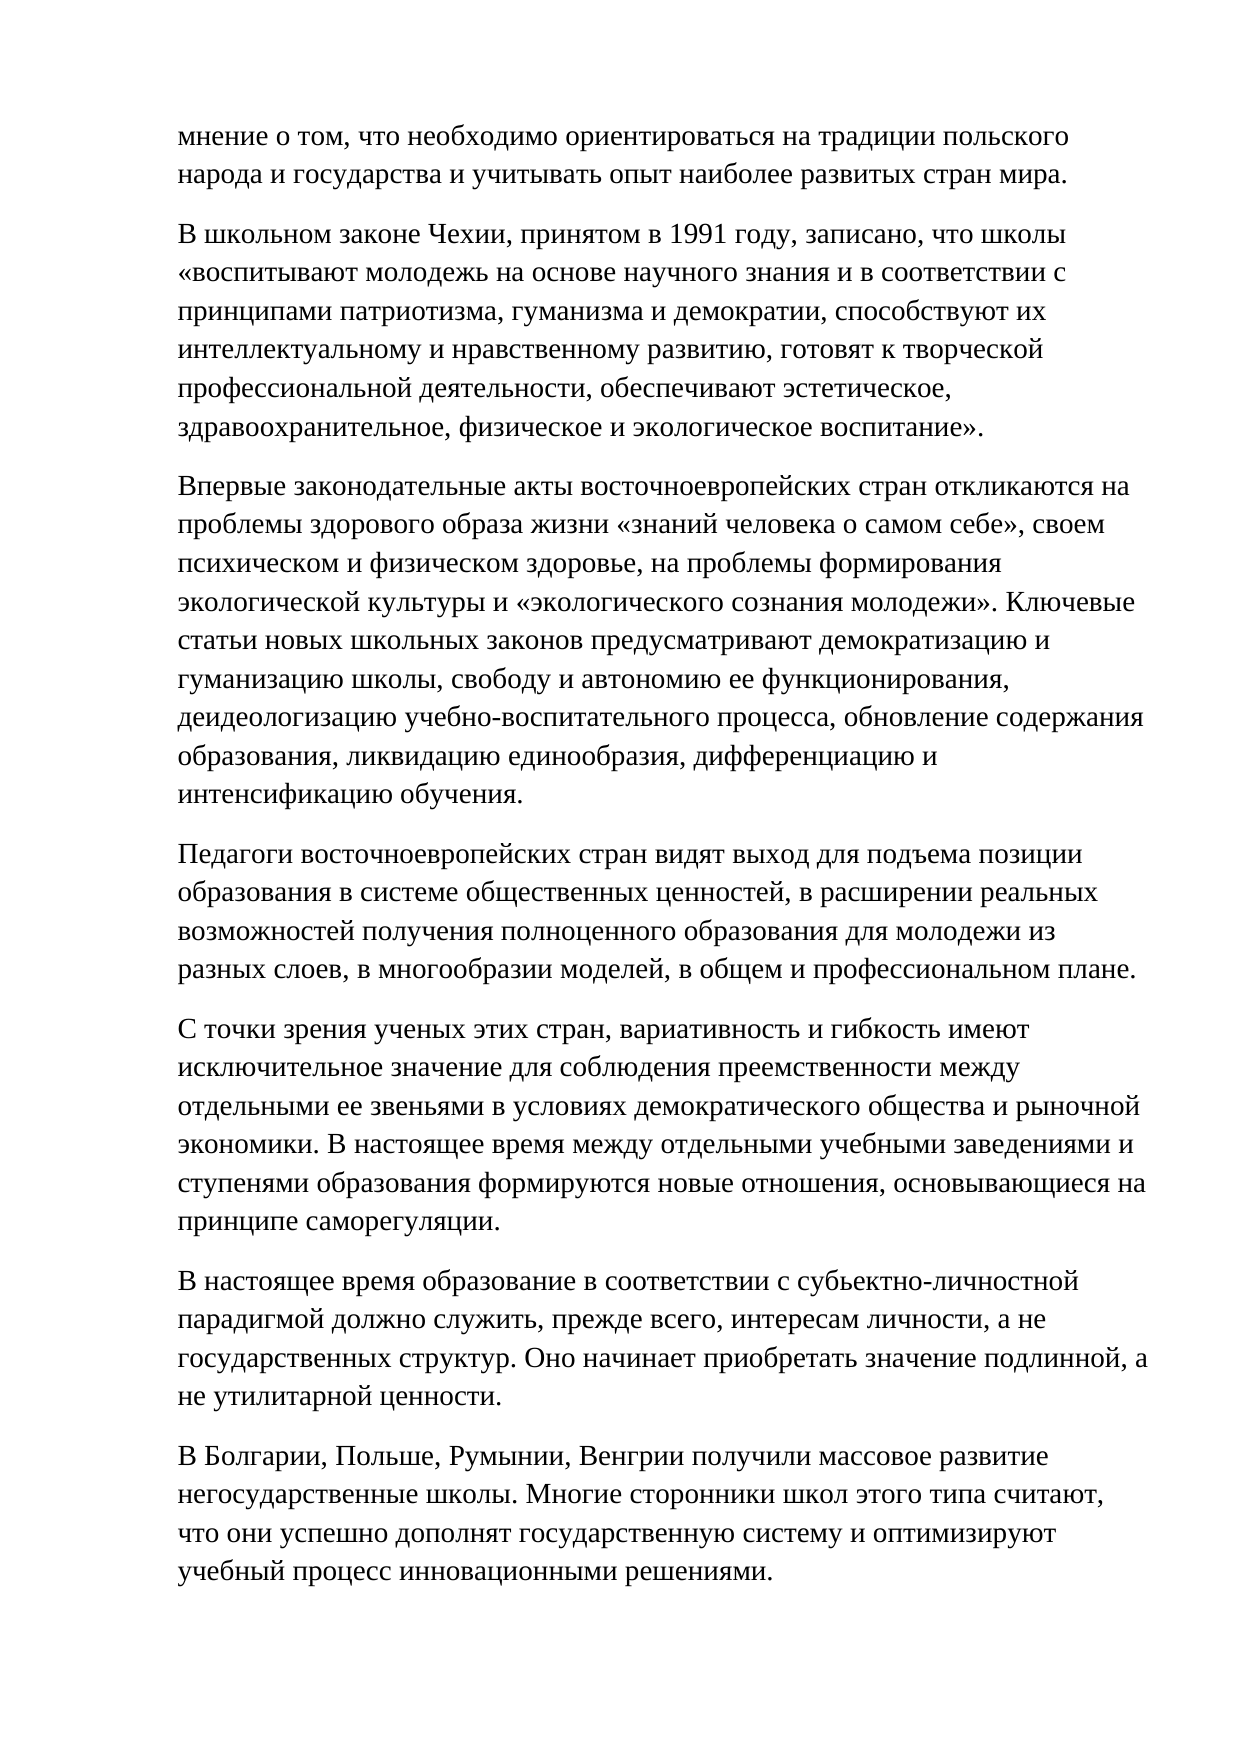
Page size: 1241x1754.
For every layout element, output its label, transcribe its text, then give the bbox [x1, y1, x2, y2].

text В Болгарии, Польше, Румынии, Венгрии получили массовое развитие негосударственные школы. Многие сторонники школ этого типа считают, что они успешно дополнят государственную систему и оптимизируют учебный процесс инновационными решениями. [177, 1438, 1152, 1587]
text В настоящее время образование в соответствии с субьектно-личностной парадигмой должно служить, прежде всего, интересам личности, а не государственных структур. Оно начинает приобретать значение подлинной, а не утилитарной ценности. [177, 1263, 1152, 1412]
text Педагоги восточноевропейских стран видят выход для подъема позиции образования в системе общественных ценностей, в расширении реальных возможностей получения полноценного образования для молодежи из разных слоев, в многообразии моделей, в общем и профессиональном плане. [177, 836, 1152, 985]
text С точки зрения ученых этих стран, вариативность и гибкость имеют исключительное значение для соблюдения преемственности между отдельными ее звеньями в условиях демократического общества и рыночной экономики. В настоящее время между отдельными учебными заведениями и ступенями образования формируются новые отношения, основывающиеся на принципе саморегуляции. [177, 1011, 1152, 1237]
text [177, 118, 1152, 190]
text Впервые законодательные акты восточноевропейских стран откликаются на проблемы здорового образа жизни «знаний человека о самом себе», своем психическом и физическом здоровье, на проблемы формирования экологической культуры и «экологического сознания молодежи». Ключевые статьи новых школьных законов предусматривают демократизацию и гуманизацию школы, свободу и автономию ее функционирования, деидеологизацию учебно-воспитательного процесса, обновление содержания образования, ликвидацию единообразия, дифференциацию и интенсификацию обучения. [177, 468, 1152, 810]
text В школьном законе Чехии, принятом в 1991 году, записано, что школы «воспитывают молодежь на основе научного знания и в соответствии с принципами патриотизма, гуманизма и демократии, способствуют их интеллектуальному и нравственному развитию, готовят к творческой профессиональной деятельности, обеспечивают эстетическое, здравоохранительное, физическое и экологическое воспитание». [177, 216, 1152, 442]
